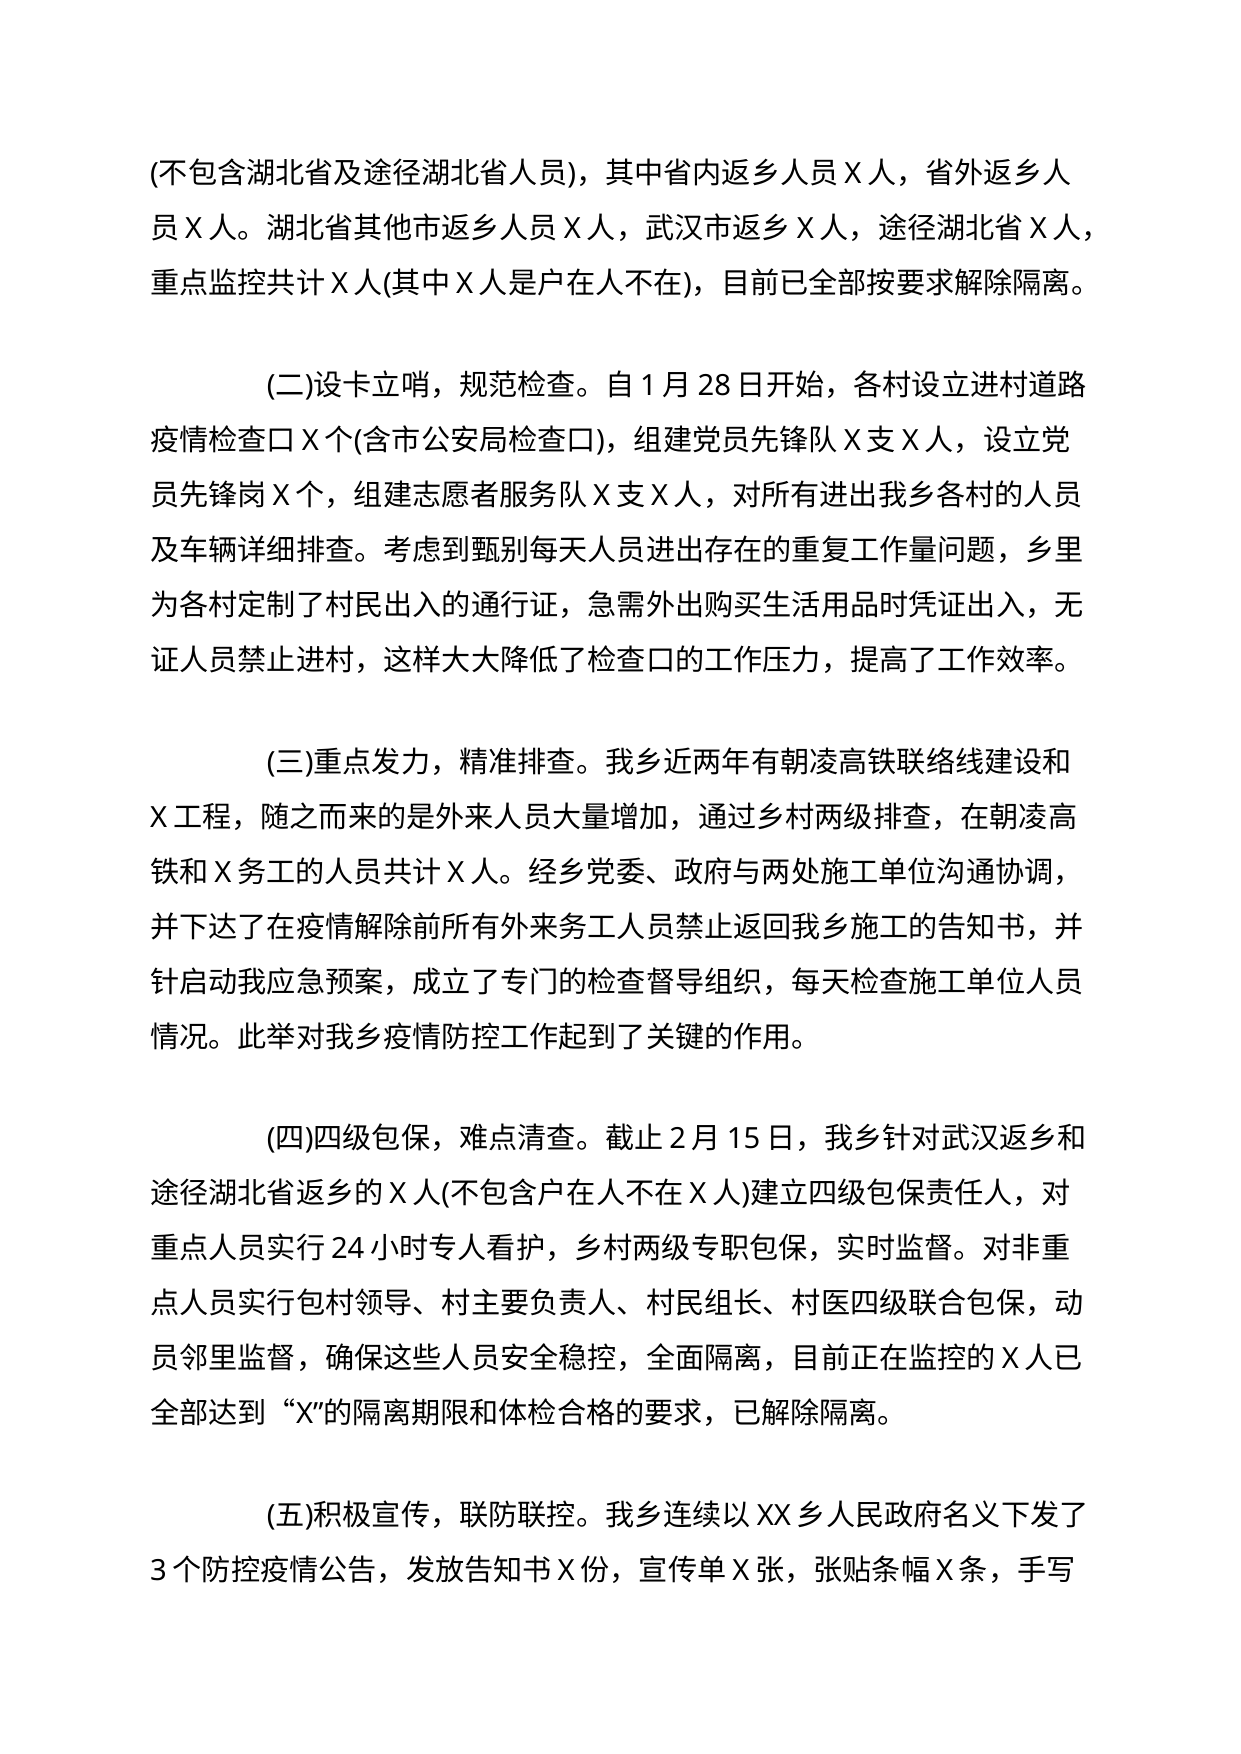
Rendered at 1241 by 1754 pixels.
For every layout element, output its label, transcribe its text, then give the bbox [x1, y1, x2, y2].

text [150, 1492, 1090, 1589]
text (二)设卡立哨，规范检查。自1月28日开始，各村设立进村道路疫情检查口X个(含市公安局检查口)，组建党员先锋队X支X人，设立党员先锋岗X个，组建志愿者服务队X支X人，对所有进出我乡各村的人员及车辆详细排查。考虑到甄别每天人员进出存在的重复工作量问题，乡里为各村定制了村民出入的通行证，急需外出购买生活用品时凭证出入，无证人员禁止进村，这样大大降低了检查口的工作压力，提高了工作效率。 [150, 362, 1090, 679]
text (四)四级包保，难点清查。截止2月15日，我乡针对武汉返乡和途径湖北省返乡的X人(不包含户在人不在X人)建立四级包保责任人，对重点人员实行24小时专人看护，乡村两级专职包保，实时监督。对非重点人员实行包村领导、村主要负责人、村民组长、村医四级联合包保，动员邻里监督，确保这些人员安全稳控，全面隔离，目前正在监控的X人已全部达到“X”的隔离期限和体检合格的要求，已解除隔离。 [150, 1115, 1090, 1432]
text (三)重点发力，精准排查。我乡近两年有朝凌高铁联络线建设和X工程，随之而来的是外来人员大量增加，通过乡村两级排查，在朝凌高铁和X务工的人员共计X人。经乡党委、政府与两处施工单位沟通协调，并下达了在疫情解除前所有外来务工人员禁止返回我乡施工的告知书，并针启动我应急预案，成立了专门的检查督导组织，每天检查施工单位人员情况。此举对我乡疫情防控工作起到了关键的作用。 [150, 738, 1090, 1056]
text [150, 150, 1090, 302]
